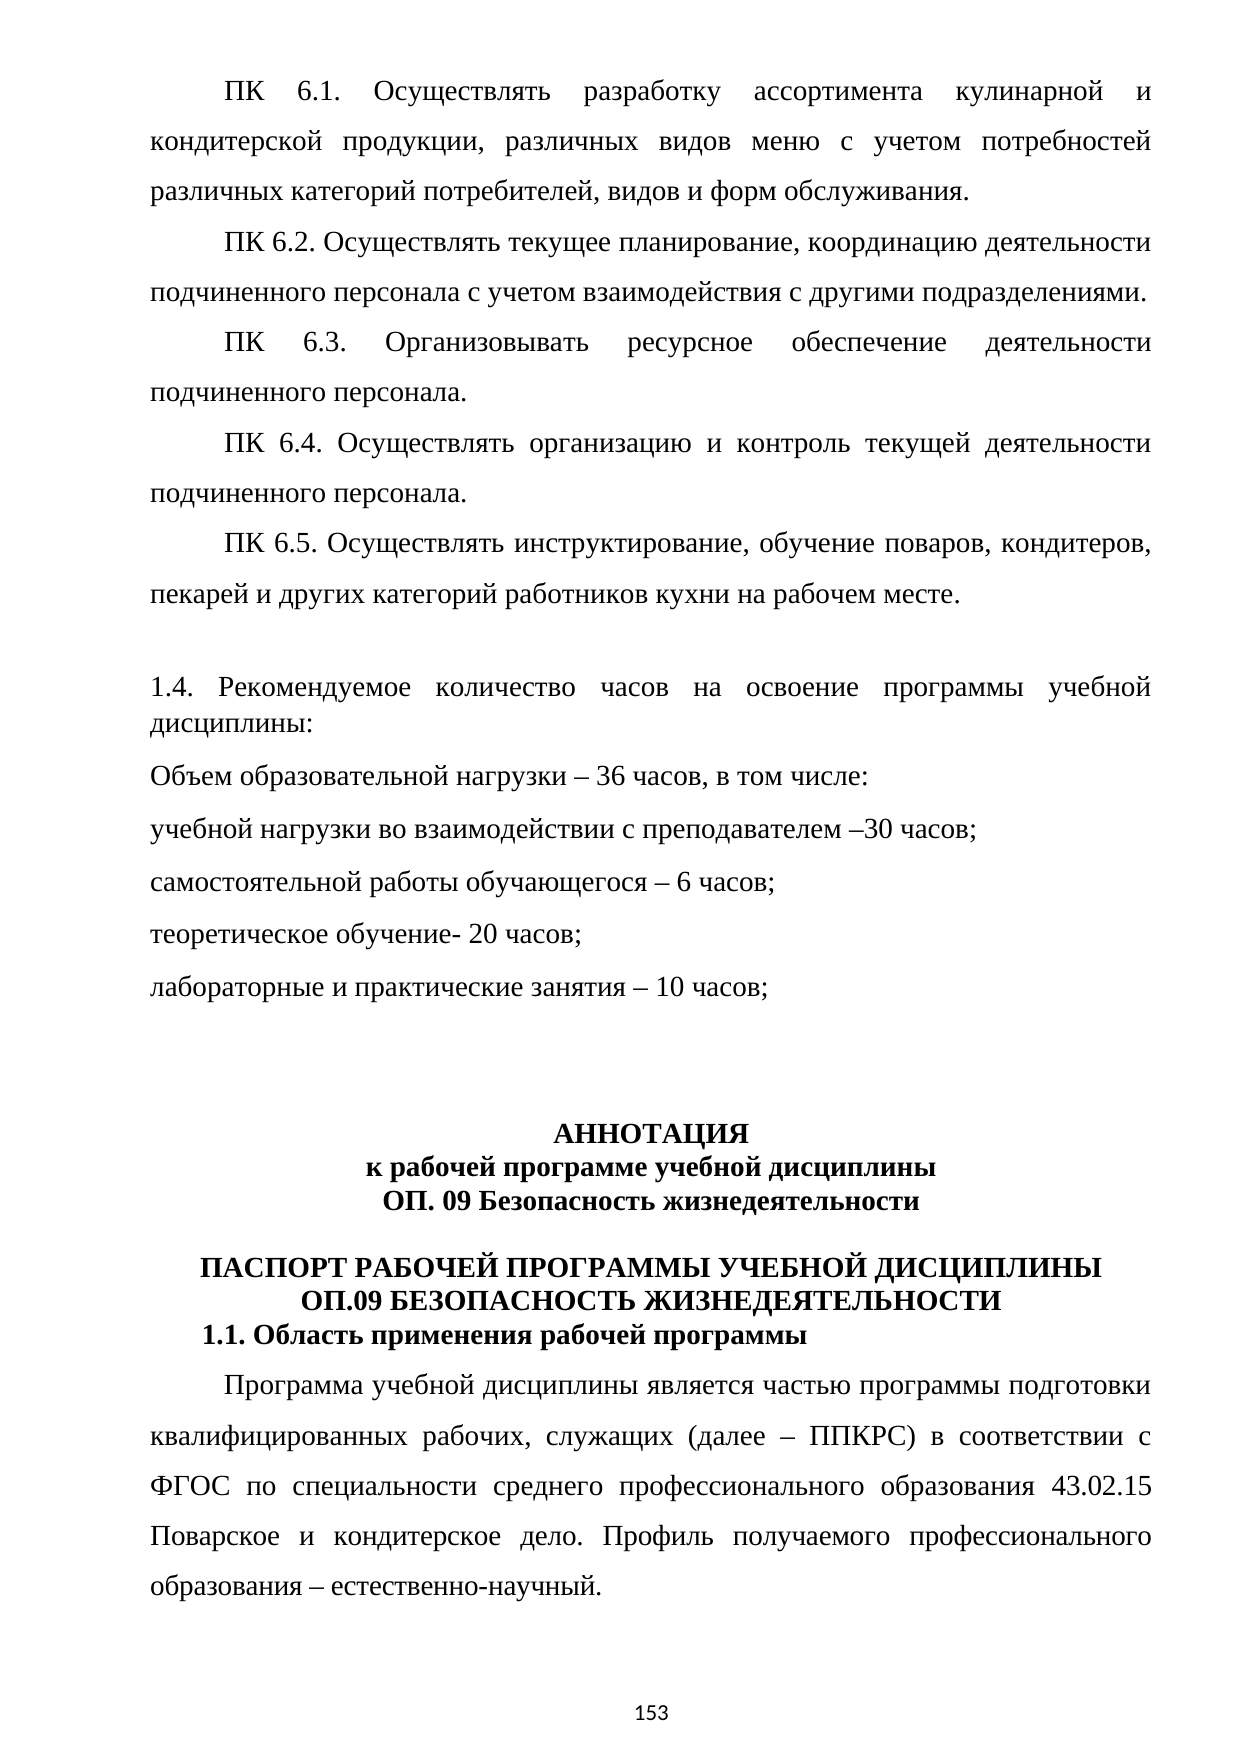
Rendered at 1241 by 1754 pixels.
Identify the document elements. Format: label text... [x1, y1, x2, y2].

text ПК 6.4. Осуществлять организацию и контроль текущей деятельности подчиненного персонала. [150, 425, 1152, 509]
text 1.4. Рекомендуемое количество часов на освоение программы учебной дисциплины: [150, 669, 1152, 739]
text ПК 6.5. Осуществлять инструктирование, обучение поваров, кондитеров, пекарей и других категорий работников кухни на рабочем месте. [150, 526, 1152, 609]
text теоретическое обучение- 20 часов; [150, 917, 1152, 950]
text ПАСПОРТ РАБОЧЕЙ ПРОГРАММЫ УЧЕБНОЙ ДИСЦИПЛИНЫ [150, 1250, 1152, 1283]
text самостоятельной работы обучающегося – 6 часов; [150, 864, 1152, 897]
text ПК 6.3. Организовывать ресурсное обеспечение деятельности подчиненного персонала. [150, 324, 1152, 408]
text ОП.09 БЕЗОПАСНОСТЬ ЖИЗНЕДЕЯТЕЛЬНОСТИ [150, 1283, 1152, 1317]
text учебной нагрузки во взаимодействии с преподавателем –30 часов; [150, 811, 1152, 844]
text ПК 6.1. Осуществлять разработку ассортимента кулинарной и кондитерской продукции, различных видов меню с учетом потребностей различных категорий потребителей, видов и форм обслуживания. [150, 73, 1152, 207]
text лабораторные и практические занятия – 10 часов; [150, 969, 1152, 1003]
text 1.1. Область применения рабочей программы [150, 1317, 1171, 1351]
text Объем образовательной нагрузки – 36 часов, в том числе: [150, 758, 1152, 792]
text ПК 6.2. Осуществлять текущее планирование, координацию деятельности подчиненного персонала с учетом взаимодействия с другими подразделениями. [150, 224, 1152, 307]
text ОП. 09 Безопасность жизнедеятельности [150, 1183, 1152, 1216]
text к рабочей программе учебной дисциплины [150, 1149, 1152, 1183]
text АННОТАЦИЯ [150, 1116, 1152, 1149]
text Программа учебной дисциплины является частью программы подготовки квалифицированных рабочих, служащих (далее – ППКРС) в соответствии с ФГОС по специальности среднего профессионального образования 43.02.15 Поварское и кондитерское дело. Профиль получаемого профессионального образования – естественно-научный. [150, 1367, 1152, 1602]
